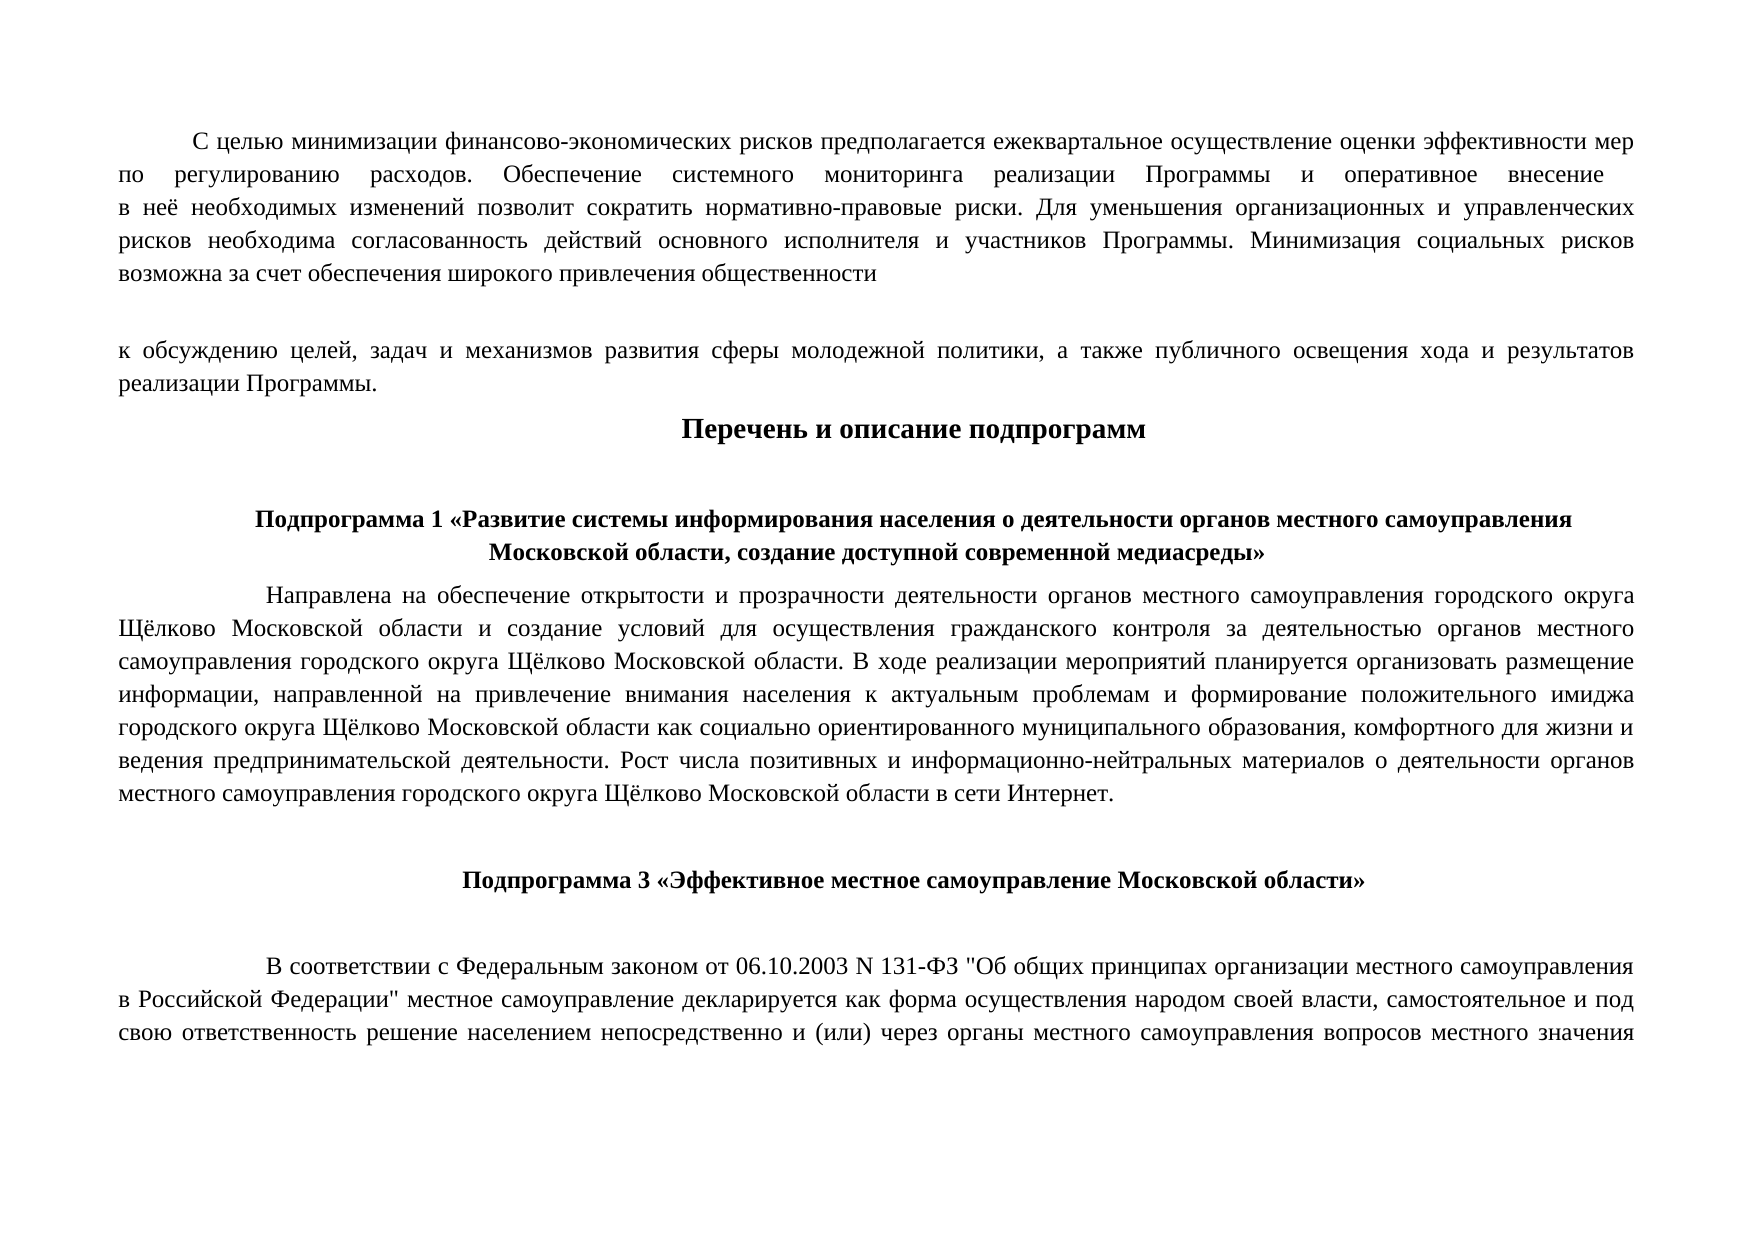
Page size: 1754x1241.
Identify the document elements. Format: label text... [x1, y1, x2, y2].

text Подпрограмма 3 «Эффективное местное самоуправление Московской области» [118, 865, 1636, 894]
text Направлена на обеспечение открытости и прозрачности деятельности органов местного самоуправления городского округа Щёлково Московской области и создание условий для осуществления гражданского контроля за деятельностью органов местного самоуправления городского округа Щёлково Московской области. В ходе реализации мероприятий планируется организовать размещение информации, направленной на привлечение внимания населения к актуальным проблемам и формирование положительного имиджа городского округа Щёлково Московской области как социально ориентированного муниципального образования, комфортного для жизни и ведения предпринимательской деятельности. Рост числа позитивных и информационно-нейтральных материалов о деятельности органов местного самоуправления городского округа Щёлково Московской области в сети Интернет. [118, 580, 1636, 807]
text С целью минимизации финансово-экономических рисков предполагается ежеквартальное осуществление оценки эффективности мер по регулированию расходов. Обеспечение системного мониторинга реализации Программы и оперативное внесение в неё необходимых изменений позволит сократить нормативно-правовые риски. Для уменьшения организационных и управленческих рисков необходима согласованность действий основного исполнителя и участников Программы. Минимизация социальных рисков возможна за счет обеспечения широкого привлечения общественности [118, 126, 1636, 287]
text к обсуждению целей, задач и механизмов развития сферы молодежной политики, а также публичного освещения хода и результатов реализации Программы. [118, 302, 1636, 397]
text Подпрограмма 1 «Развитие системы информирования населения о деятельности органов местного самоуправления Московской области, создание доступной современной медиасреды» [118, 504, 1636, 566]
text Перечень и описание подпрограмм [118, 411, 1636, 445]
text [118, 951, 1636, 1046]
